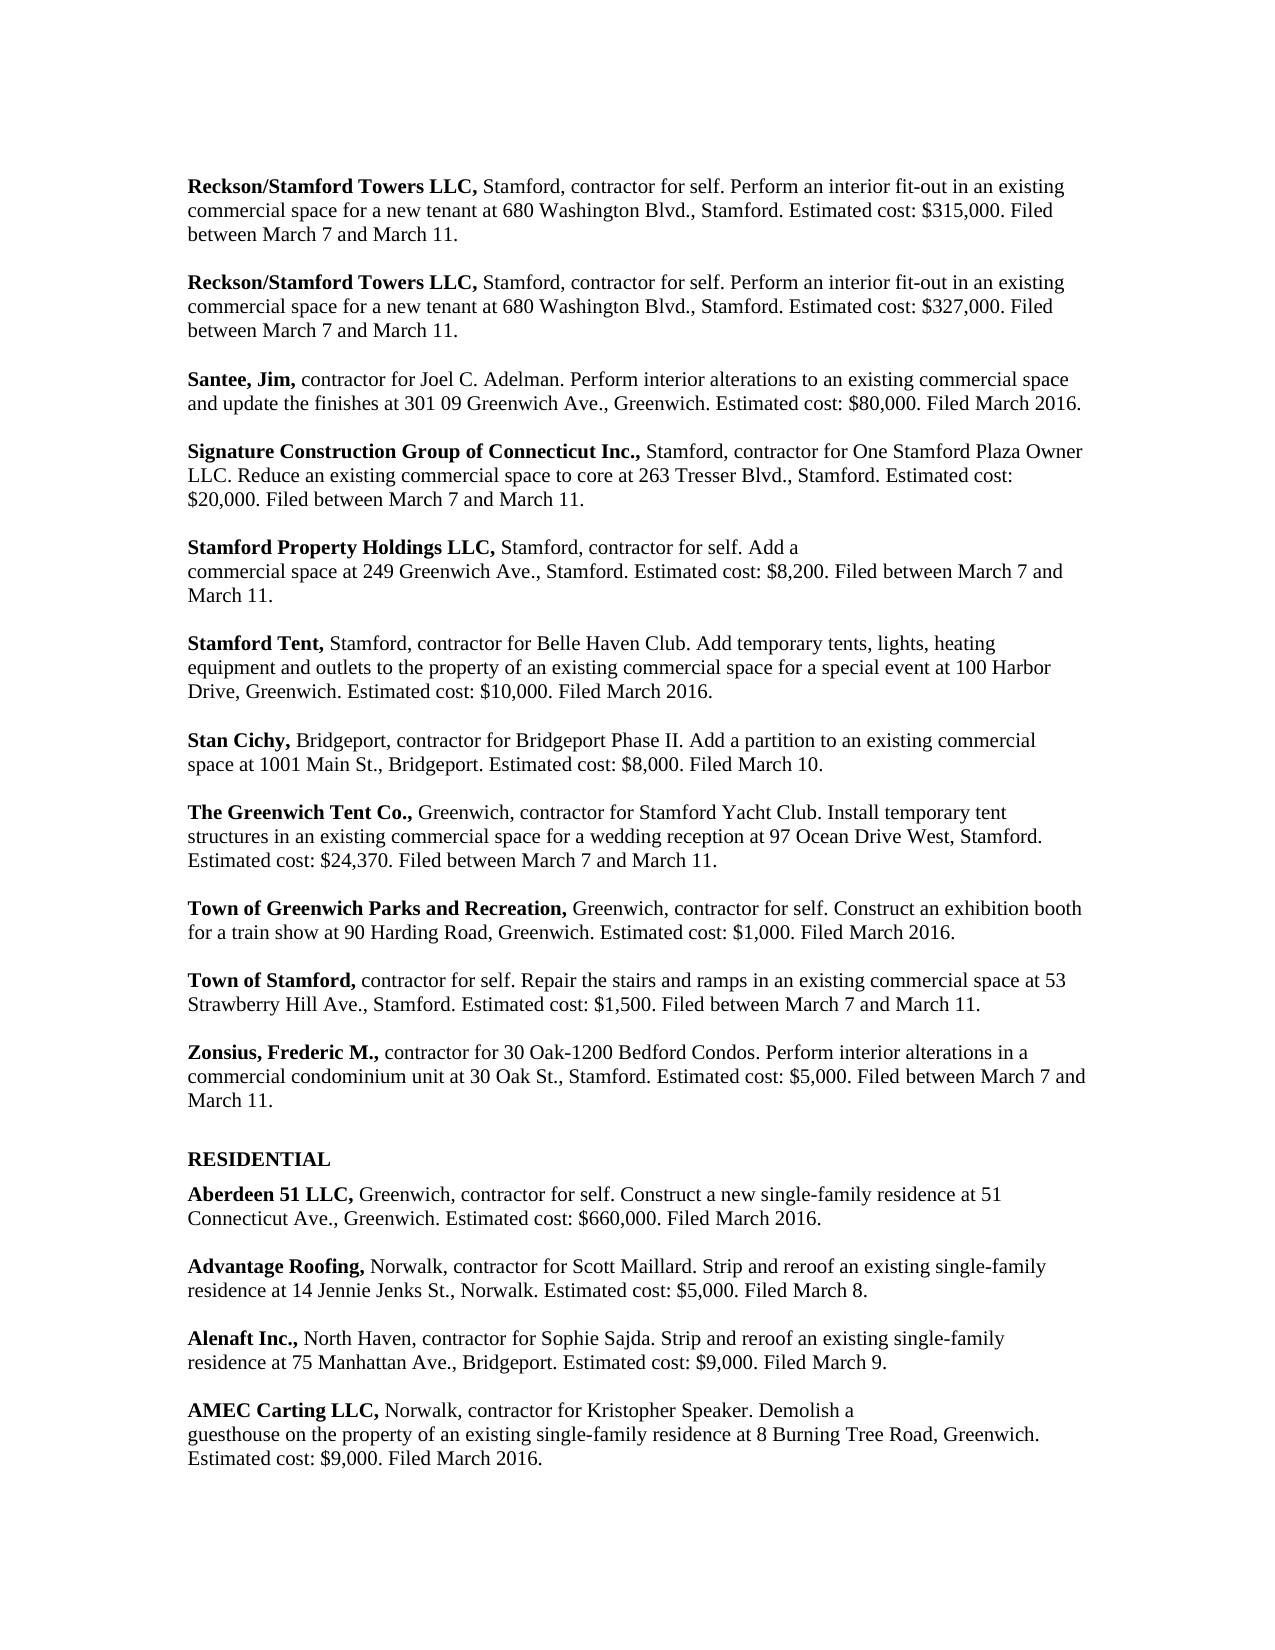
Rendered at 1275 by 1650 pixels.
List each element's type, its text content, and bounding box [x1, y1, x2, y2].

text Zonsius, Frederic M., contractor for 30 Oak-1200 Bedford Condos. Perform interior alterations in a commercial condominium unit at 30 Oak St., Stamford. Estimated cost: $5,000. Filed between March 7 and March 11. [187, 1040, 1087, 1112]
text Stamford Property Holdings LLC, Stamford, contractor for self. Add a [187, 535, 1087, 559]
text Signature Construction Group of Connecticut Inc., Stamford, contractor for One Stamford Plaza Owner LLC. Reduce an existing commercial space to core at 263 Tresser Blvd., Stamford. Estimated cost: $20,000. Filed between March 7 and March 11. [187, 439, 1087, 511]
text RESIDENTIAL [187, 1147, 1087, 1171]
text Stamford Tent, Stamford, contractor for Belle Haven Club. Add temporary tents, lights, heating equipment and outlets to the property of an existing commercial space for a special event at 100 Harbor Drive, Greenwich. Estimated cost: $10,000. Filed March 2016. [187, 631, 1087, 703]
text Reckson/Stamford Towers LLC, Stamford, contractor for self. Perform an interior fit-out in an existing commercial space for a new tenant at 680 Washington Blvd., Stamford. Estimated cost: $315,000. Filed between March 7 and March 11. [187, 174, 1087, 246]
text Aberdeen 51 LLC, Greenwich, contractor for self. Construct a new single-family residence at 51 Connecticut Ave., Greenwich. Estimated cost: $660,000. Filed March 2016. [187, 1181, 1087, 1229]
text Advantage Roofing, Norwalk, contractor for Scott Maillard. Strip and reroof an existing single-family residence at 14 Jennie Jenks St., Norwalk. Estimated cost: $5,000. Filed March 8. [187, 1254, 1087, 1302]
text Town of Greenwich Parks and Recreation, Greenwich, contractor for self. Construct an exhibition booth for a train show at 90 Harding Road, Greenwich. Estimated cost: $1,000. Filed March 2016. [187, 896, 1087, 944]
text Town of Stamford, contractor for self. Repair the stairs and ramps in an existing commercial space at 53 Strawberry Hill Ave., Stamford. Estimated cost: $1,500. Filed between March 7 and March 11. [187, 968, 1087, 1016]
text The Greenwich Tent Co., Greenwich, contractor for Stamford Yacht Club. Install temporary tent structures in an existing commercial space for a wedding reception at 97 Ocean Drive West, Stamford. Estimated cost: $24,370. Filed between March 7 and March 11. [187, 800, 1087, 872]
text Santee, Jim, contractor for Joel C. Adelman. Perform interior alterations to an existing commercial space and update the finishes at 301 09 Greenwich Ave., Greenwich. Estimated cost: $80,000. Filed March 2016. [187, 367, 1087, 415]
text commercial space at 249 Greenwich Ave., Stamford. Estimated cost: $8,200. Filed between March 7 and March 11. [187, 559, 1087, 607]
text Alenaft Inc., North Haven, contractor for Sophie Sajda. Strip and reroof an existing single-family residence at 75 Manhattan Ave., Bridgeport. Estimated cost: $9,000. Filed March 9. [187, 1326, 1087, 1374]
text Reckson/Stamford Towers LLC, Stamford, contractor for self. Perform an interior fit-out in an existing commercial space for a new tenant at 680 Washington Blvd., Stamford. Estimated cost: $327,000. Filed between March 7 and March 11. [187, 270, 1087, 342]
text Stan Cichy, Bridgeport, contractor for Bridgeport Phase II. Add a partition to an existing commercial space at 1001 Main St., Bridgeport. Estimated cost: $8,000. Filed March 10. [187, 727, 1087, 776]
text guesthouse on the property of an existing single-family residence at 8 Burning Tree Road, Greenwich. Estimated cost: $9,000. Filed March 2016. [187, 1422, 1087, 1470]
text AMEC Carting LLC, Norwalk, contractor for Kristopher Speaker. Demolish a [187, 1398, 1087, 1422]
